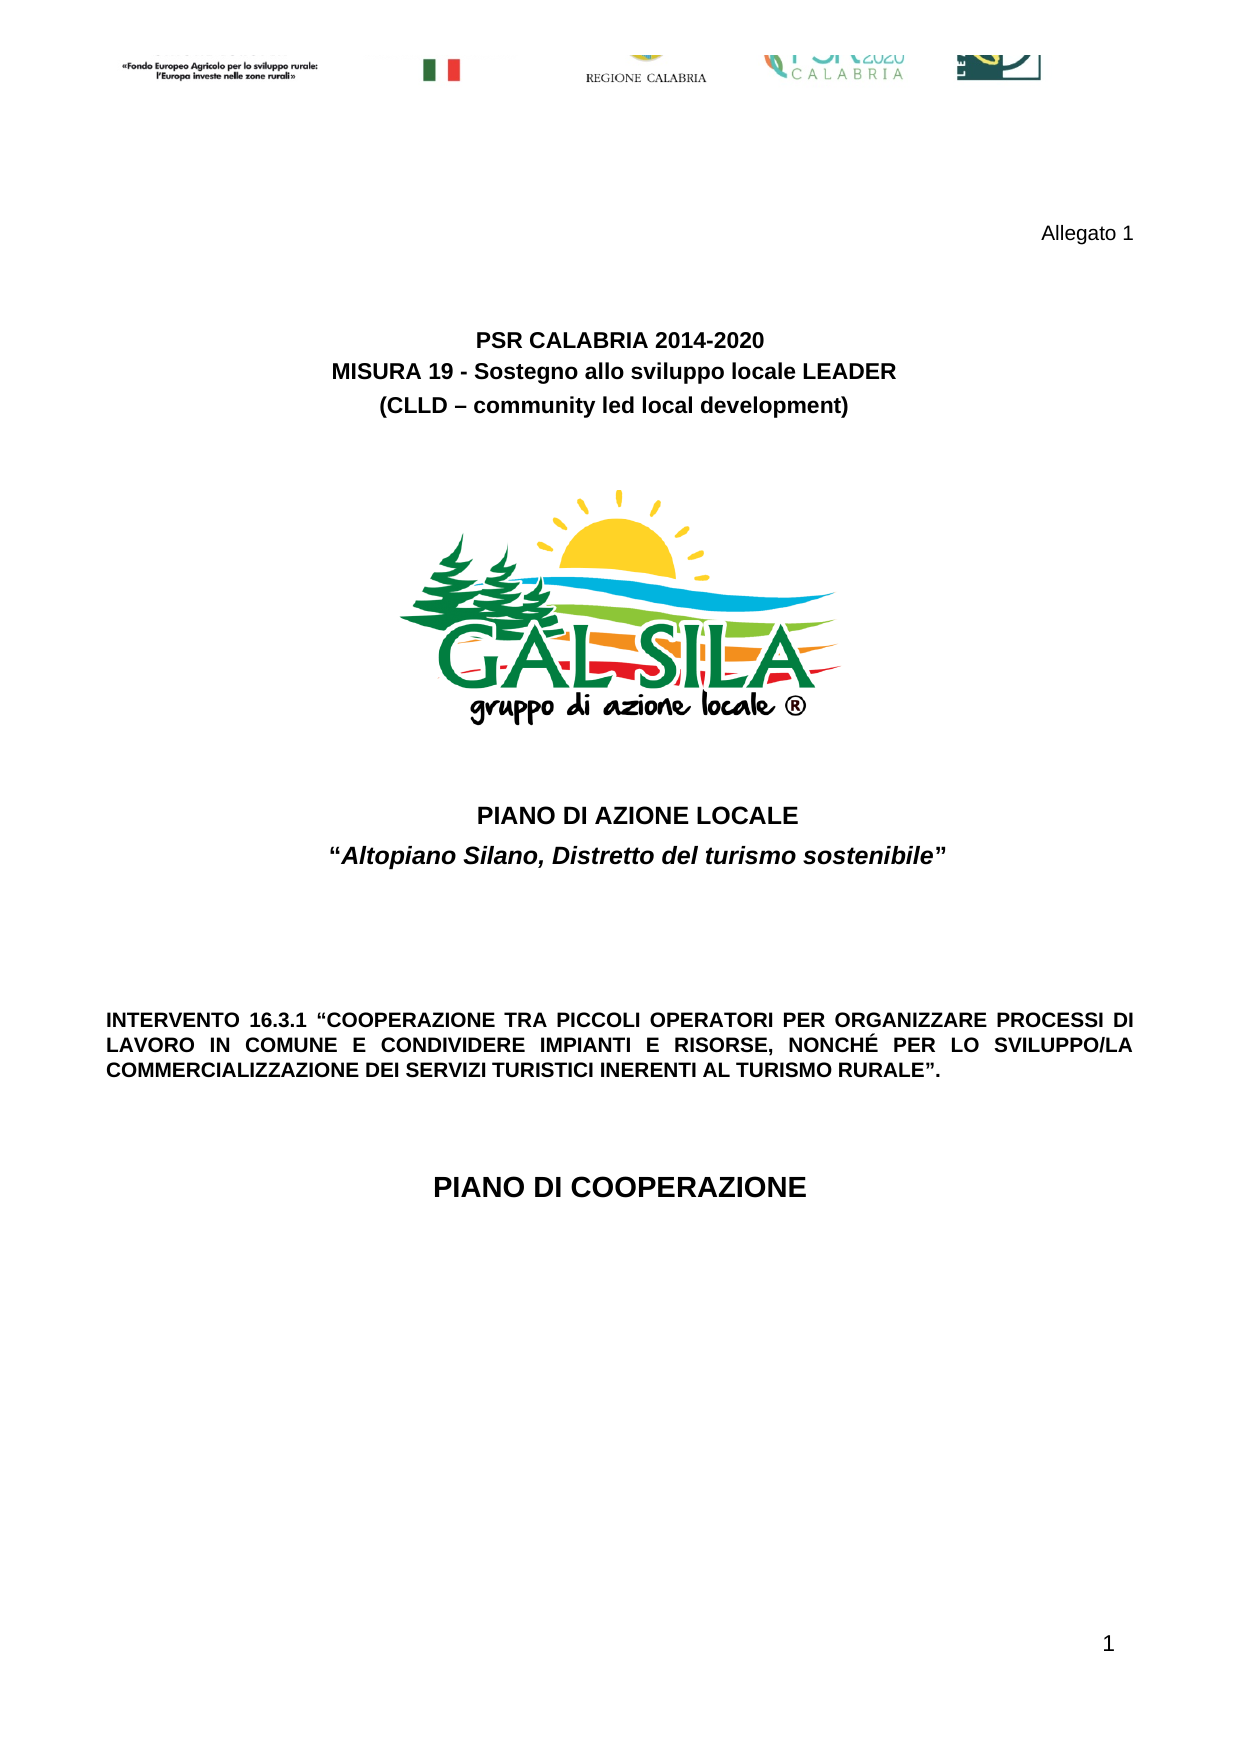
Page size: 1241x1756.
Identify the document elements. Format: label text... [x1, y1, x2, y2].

text PSR CALABRIA 2014-2020 [420, 327, 821, 353]
text PIANO DI AZIONE LOCALE [116, 791, 1159, 830]
picture [393, 490, 845, 731]
text INTERVENTO 16.3.1 “COOPERAZIONE TRA PICCOLI OPERATORI PER ORGANIZZARE PROCESSI DI LAVORO IN COMUNE E CONDIVIDERE IMPIANTI E RISORSE, NONCHÉ PER LO SVILUPPO/LA COMMERCIALIZZAZIONE DEI SERVIZI TURISTICI INERENTI AL TURISMO RURALE”. [106, 1008, 1134, 1082]
text (CLLD – community led local development) [42, 386, 1186, 420]
picture [79, 55, 1084, 116]
text “Altopiano Silano, Distretto del turismo sostenibile” [116, 830, 1159, 870]
text PIANO DI COOPERAZIONE [420, 1170, 820, 1204]
text MISURA 19 - Sostegno allo sviluppo locale LEADER [42, 353, 1186, 386]
